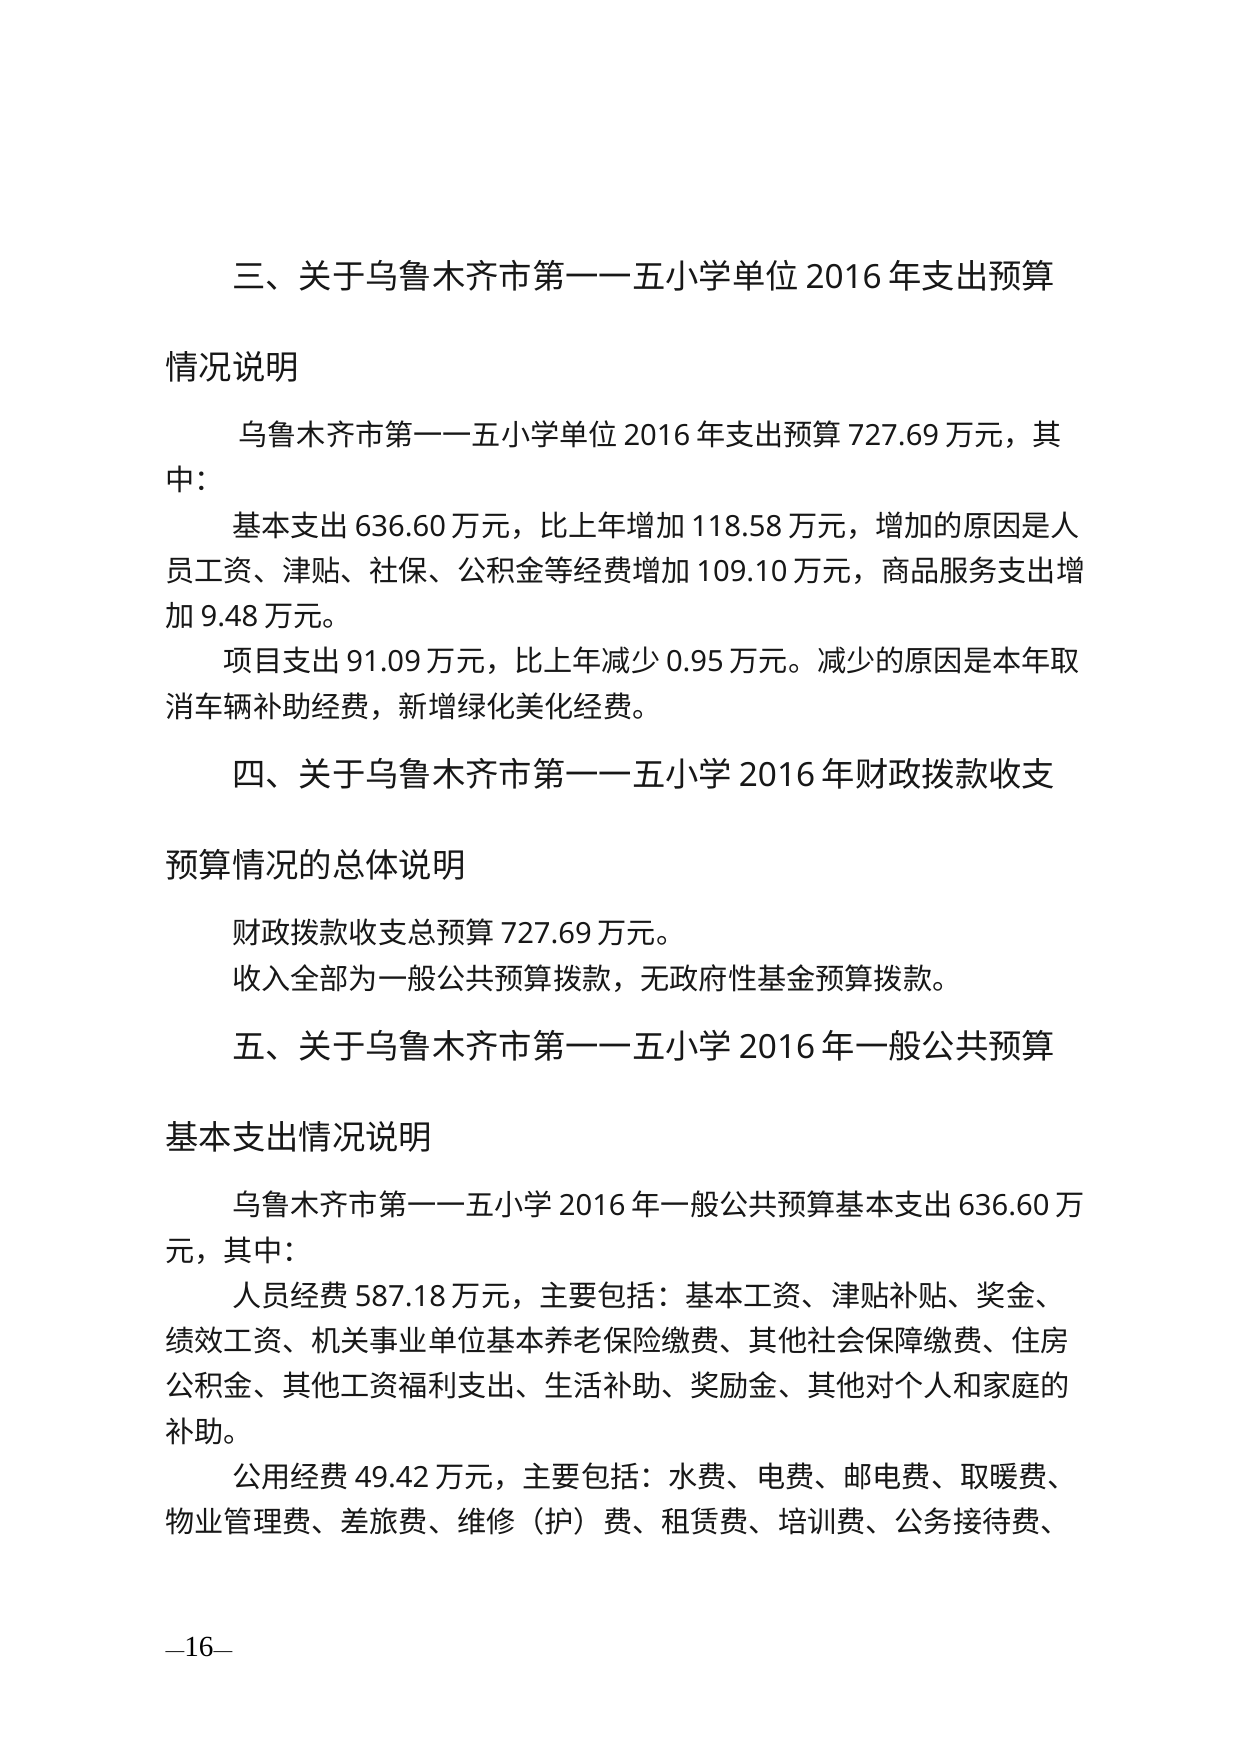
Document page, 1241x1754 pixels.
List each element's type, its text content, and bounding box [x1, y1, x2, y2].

text 五、关于乌鲁木齐市第一一五小学2016年一般公共预算基本支出情况说明 [165, 999, 1087, 1180]
text 项目支出91.09万元，比上年减少0.95万元。减少的原因是本年取消车辆补助经费，新增绿化美化经费。 [165, 637, 1087, 727]
text 三、关于乌鲁木齐市第一一五小学单位2016年支出预算情况说明 [165, 229, 1087, 410]
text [165, 1452, 1087, 1543]
text 乌鲁木齐市第一一五小学2016年一般公共预算基本支出636.60万元，其中： [165, 1180, 1087, 1271]
text 四、关于乌鲁木齐市第一一五小学2016年财政拨款收支预算情况的总体说明 [165, 727, 1087, 908]
text 基本支出636.60万元，比上年增加118.58万元，增加的原因是人员工资、津贴、社保、公积金等经费增加109.10万元，商品服务支出增加9.48万元。 [165, 501, 1087, 637]
text 财政拨款收支总预算727.69万元。 [165, 908, 1087, 954]
text 收入全部为一般公共预算拨款，无政府性基金预算拨款。 [165, 954, 1087, 999]
text 人员经费587.18万元，主要包括：基本工资、津贴补贴、奖金、绩效工资、机关事业单位基本养老保险缴费、其他社会保障缴费、住房公积金、其他工资福利支出、生活补助、奖励金、其他对个人和家庭的补助。 [165, 1271, 1087, 1452]
text 乌鲁木齐市第一一五小学单位2016年支出预算727.69万元，其中： [165, 410, 1087, 501]
